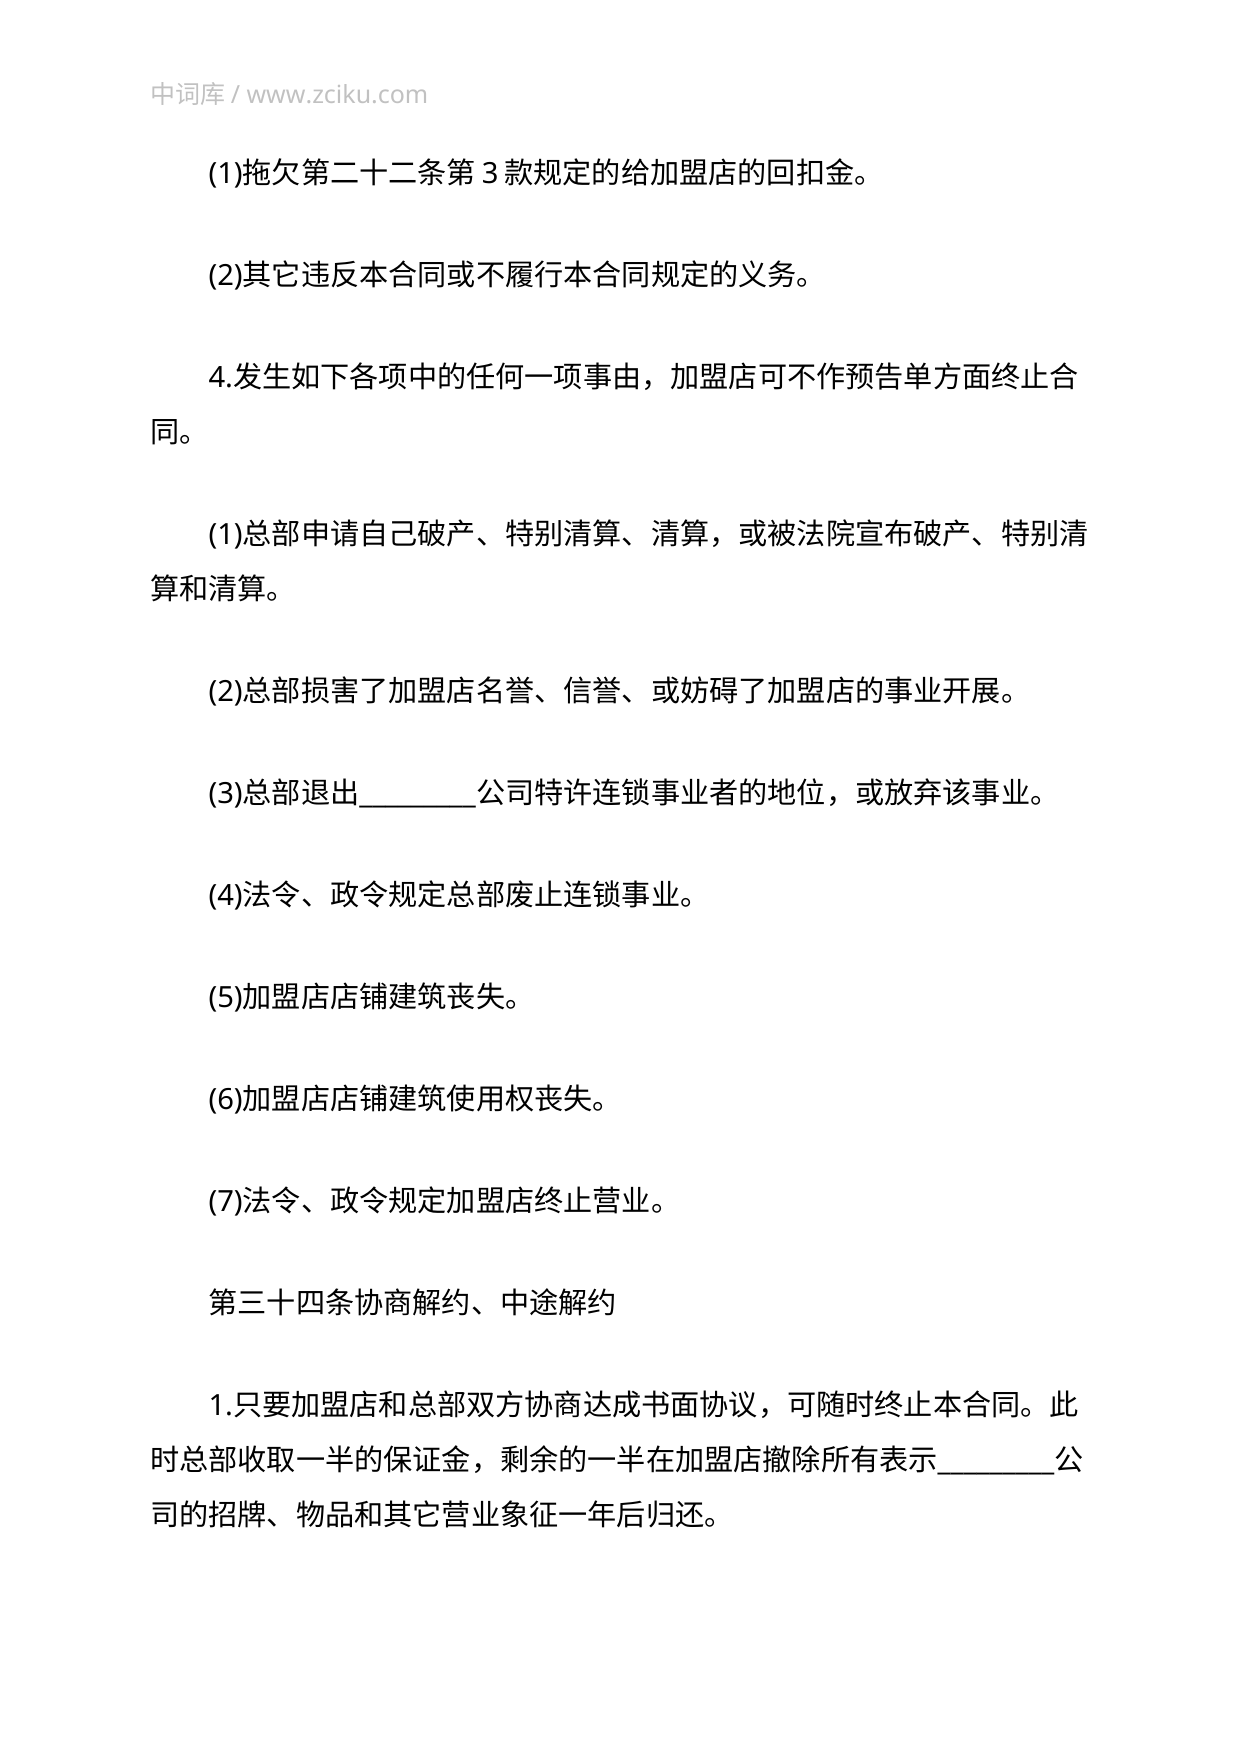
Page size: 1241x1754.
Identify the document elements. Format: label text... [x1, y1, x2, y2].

text (3)总部退出_________公司特许连锁事业者的地位，或放弃该事业。 [150, 769, 1090, 812]
text 1.只要加盟店和总部双方协商达成书面协议，可随时终止本合同。此时总部收取一半的保证金，剩余的一半在加盟店撤除所有表示_________公司的招牌、物品和其它营业象征一年后归还。 [150, 1381, 1090, 1533]
text (1)总部申请自己破产、特别清算、清算，或被法院宣布破产、特别清算和清算。 [150, 511, 1090, 608]
text (5)加盟店店铺建筑丧失。 [150, 973, 1090, 1016]
text (4)法令、政令规定总部废止连锁事业。 [150, 871, 1090, 914]
text (2)总部损害了加盟店名誉、信誉、或妨碍了加盟店的事业开展。 [150, 667, 1090, 710]
text (7)法令、政令规定加盟店终止营业。 [150, 1177, 1090, 1220]
text 4.发生如下各项中的任何一项事由，加盟店可不作预告单方面终止合同。 [150, 354, 1090, 451]
text 第三十四条协商解约、中途解约 [150, 1279, 1090, 1322]
text (1)拖欠第二十二条第3款规定的给加盟店的回扣金。 [150, 150, 1090, 192]
text (6)加盟店店铺建筑使用权丧失。 [150, 1075, 1090, 1118]
text (2)其它违反本合同或不履行本合同规定的义务。 [150, 252, 1090, 294]
